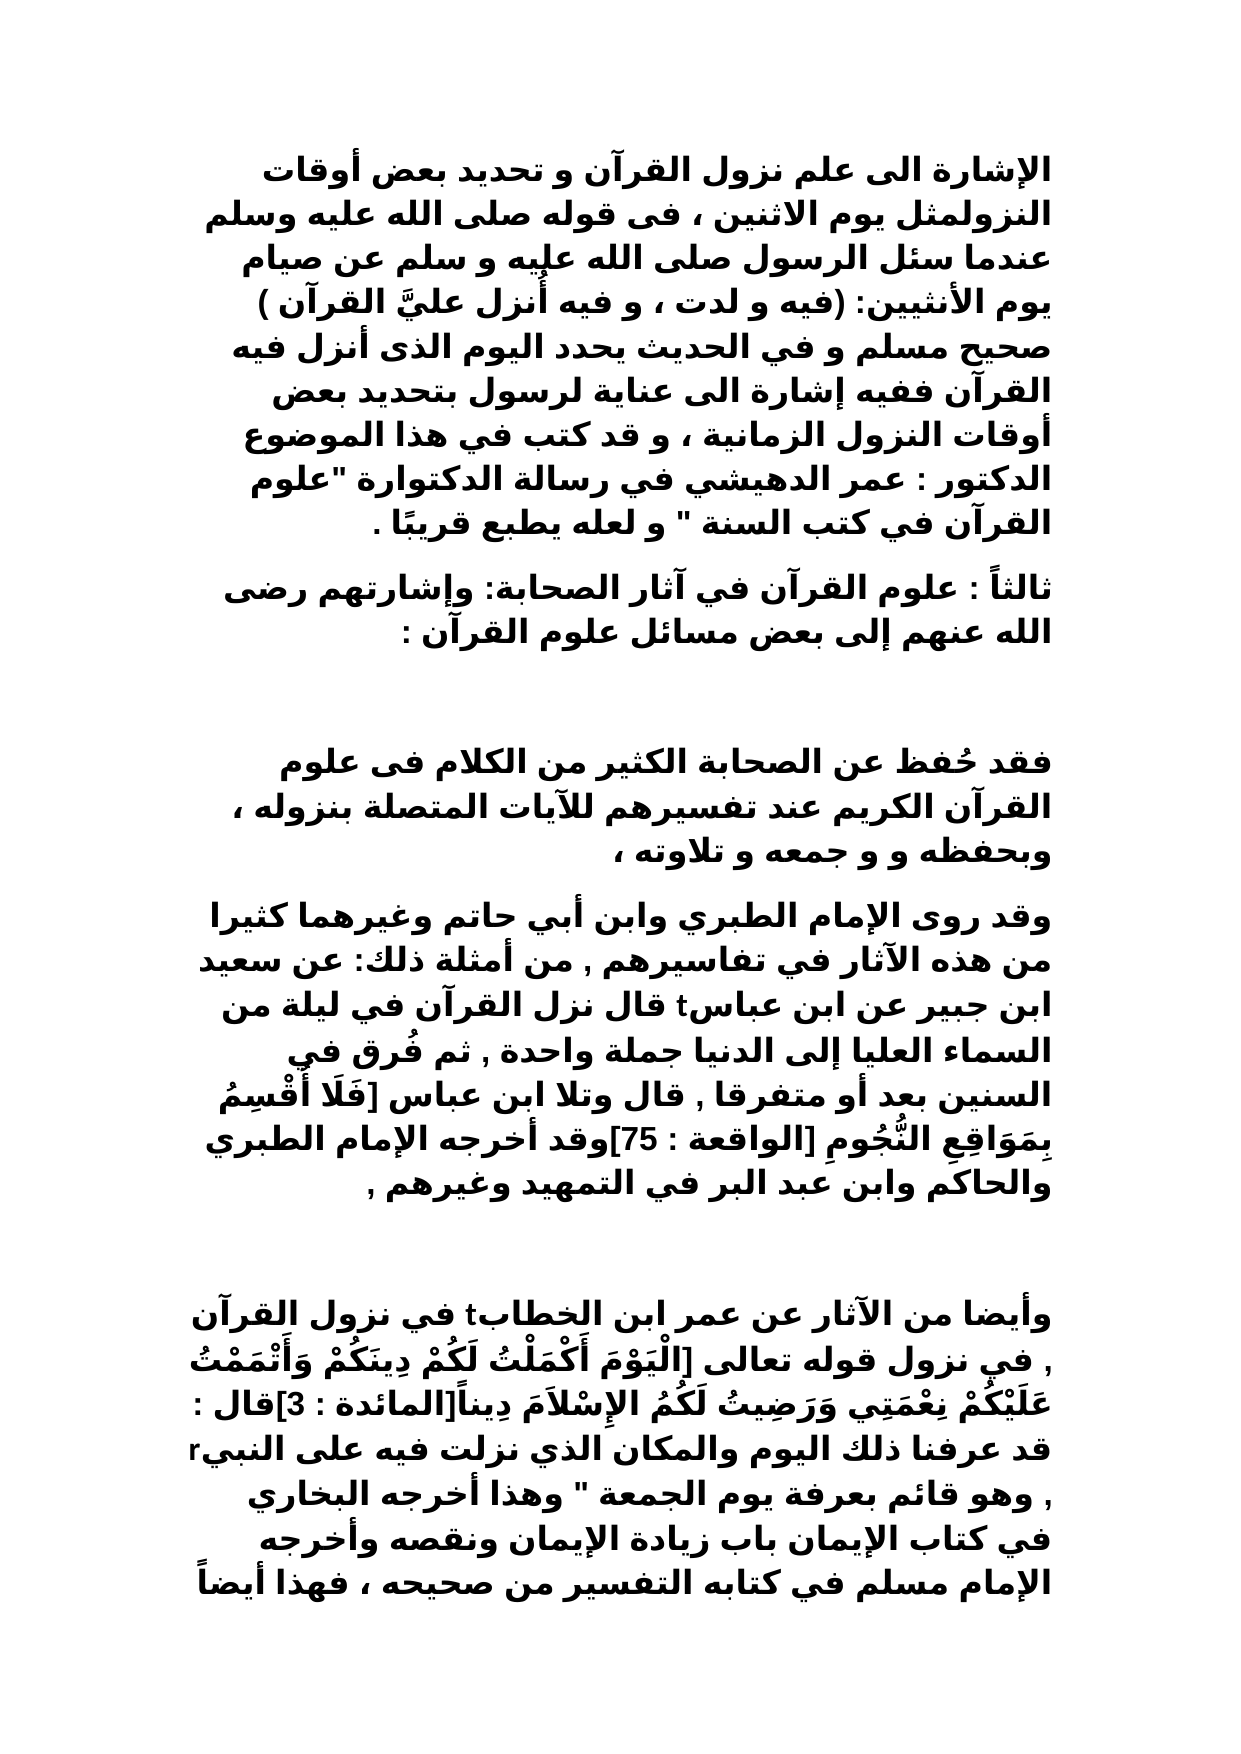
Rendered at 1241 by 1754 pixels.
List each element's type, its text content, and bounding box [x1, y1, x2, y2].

text الإشارة الى علم نزول القرآن و تحديد بعض أوقات النزولمثل يوم الاثنين ، فى قوله صلى الله عليه وسلم عندما سئل الرسول صلى الله عليه و سلم عن صيام يوم الأنثيين: (فيه و لدت ، و فيه أُنزل عليَّ القرآن ) صحيح مسلم و في الحديث يحدد اليوم الذى أنزل فيه القرآن ففيه إشارة الى عناية لرسول بتحديد بعض أوقات النزول الزمانية ، و قد كتب في هذا الموضوع الدكتور : عمر الدهيشي في رسالة الدكتوارة "علوم القرآن في كتب السنة " و لعله يطبع قريبًا . [187, 150, 1053, 542]
text وقد روى الإمام الطبري وابن أبي حاتم وغيرهما كثيرا من هذه الآثار في تفاسيرهم , من أمثلة ذلك: عن سعيد ابن جبير عن ابن عباسt قال نزل القرآن في ليلة من السماء العليا إلى الدنيا جملة واحدة , ثم فُرق في السنين بعد أو متفرقا , قال وتلا ابن عباس [فَلَا أُقْسِمُ بِمَوَاقِعِ النُّجُومِ [الواقعة : 75]وقد أخرجه الإمام الطبري والحاكم وابن عبد البر في التمهيد وغيرهم , [187, 896, 1053, 1202]
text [187, 1293, 1053, 1601]
text فقد حُفظ عن الصحابة الكثير من الكلام فى علوم القرآن الكريم عند تفسيرهم للآيات المتصلة بنزوله ، وبحفظه و و جمعه و تلاوته ، [187, 742, 1053, 869]
text ثالثاً : علوم القرآن في آثار الصحابة: وإشارتهم رضى الله عنهم إلى بعض مسائل علوم القرآن : [187, 568, 1053, 651]
